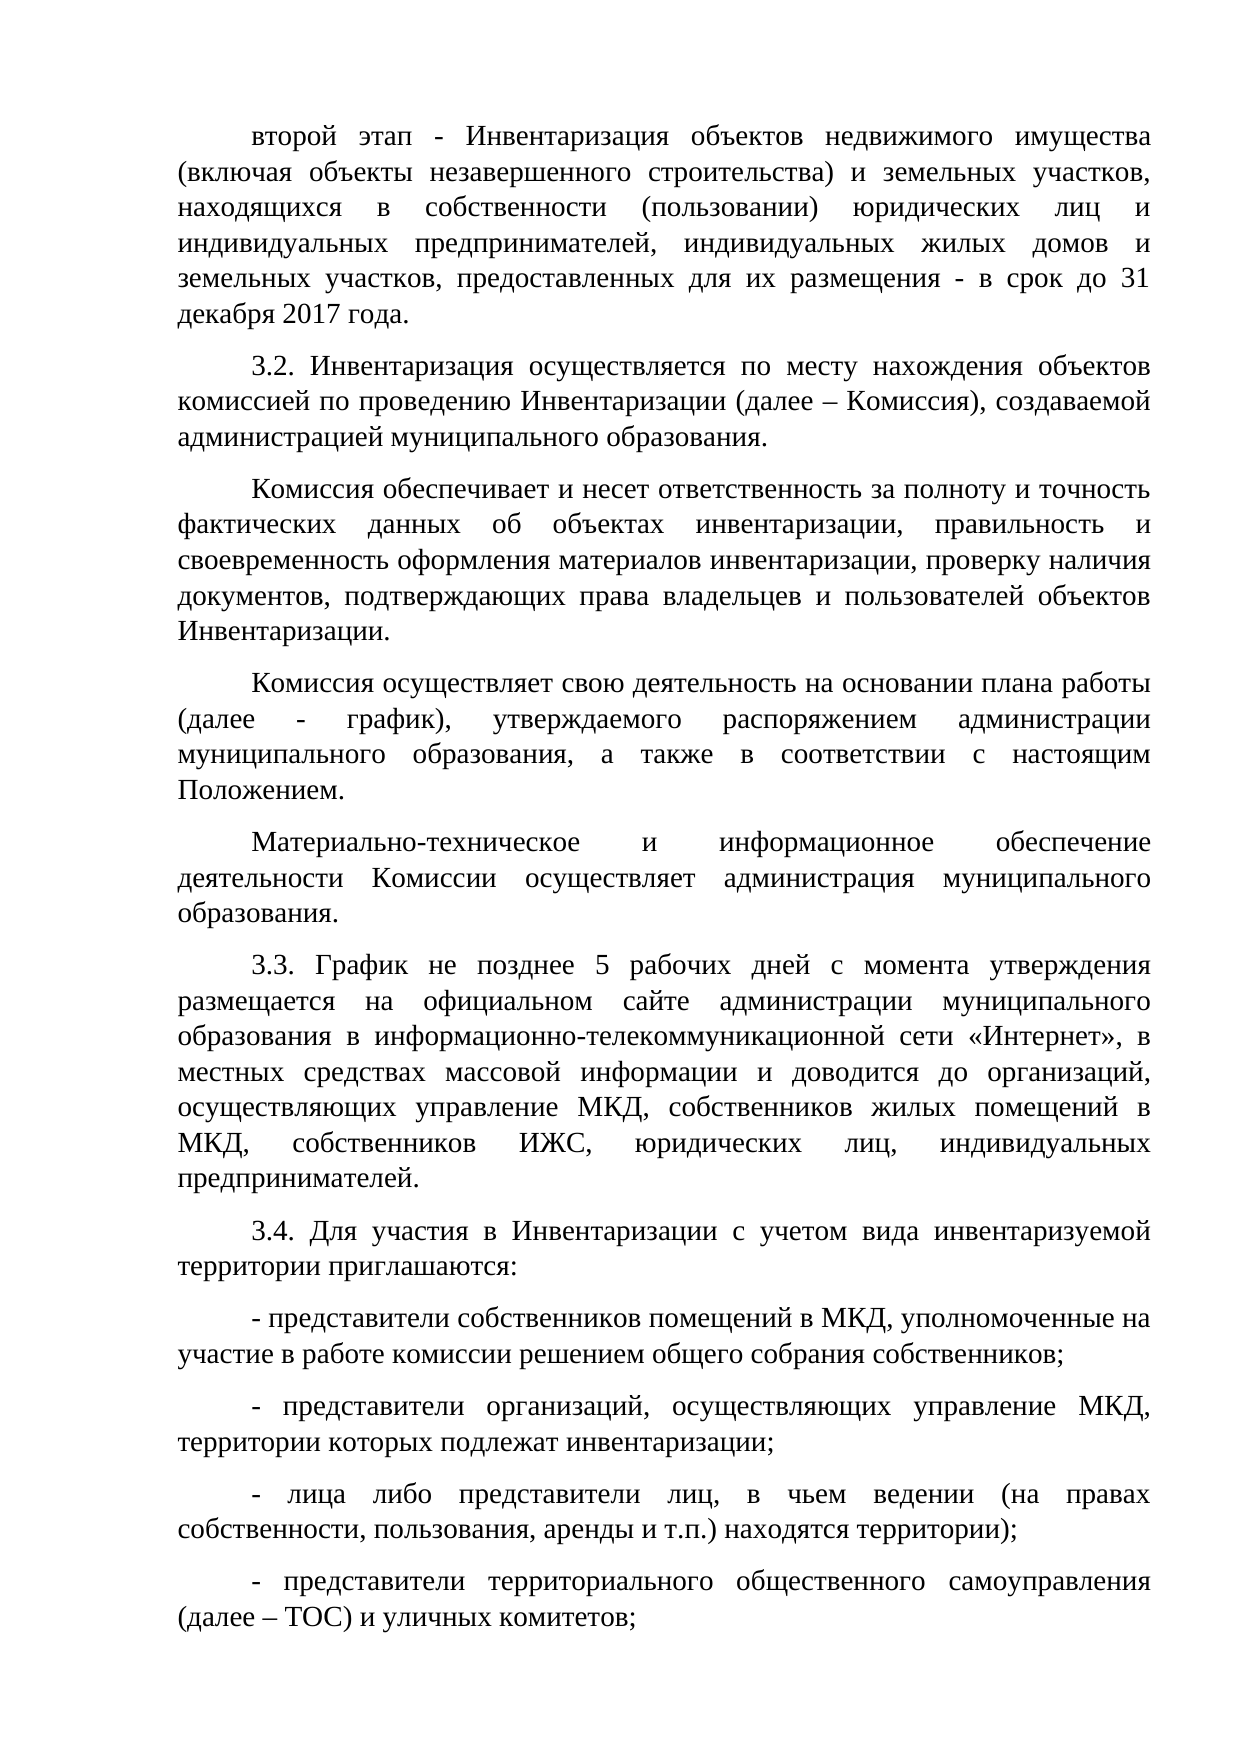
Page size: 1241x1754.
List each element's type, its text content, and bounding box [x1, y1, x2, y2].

text - представители организаций, осуществляющих управление МКД, территории которых подлежат инвентаризации; [177, 1388, 1152, 1457]
text второй этап - Инвентаризация объектов недвижимого имущества (включая объекты незавершенного строительства) и земельных участков, находящихся в собственности (пользовании) юридических лиц и индивидуальных предпринимателей, индивидуальных жилых домов и земельных участков, предоставленных для их размещения - в срок до 31 декабря 2017 года. [177, 118, 1152, 329]
text - лица либо представители лиц, в чьем ведении (на правах собственности, пользования, аренды и т.п.) находятся территории); [177, 1476, 1152, 1545]
text 3.2. Инвентаризация осуществляется по месту нахождения объектов комиссией по проведению Инвентаризации (далее – Комиссия), создаваемой администрацией муниципального образования. [177, 348, 1152, 452]
text - представители территориального общественного самоуправления (далее – ТОС) и уличных комитетов; [177, 1563, 1152, 1633]
text Материально-техническое и информационное обеспечение деятельности Комиссии осуществляет администрация муниципального образования. [177, 824, 1152, 929]
text - представители собственников помещений в МКД, уполномоченные на участие в работе комиссии решением общего собрания собственников; [177, 1300, 1152, 1369]
text 3.4. Для участия в Инвентаризации с учетом вида инвентаризуемой территории приглашаются: [177, 1213, 1152, 1282]
text 3.3. График не позднее 5 рабочих дней с момента утверждения размещается на официальном сайте администрации муниципального образования в информационно-телекоммуникационной сети «Интернет», в местных средствах массовой информации и доводится до организаций, осуществляющих управление МКД, собственников жилых помещений в МКД, собственников ИЖС, юридических лиц, индивидуальных предпринимателей. [177, 947, 1152, 1194]
text Комиссия осуществляет свою деятельность на основании плана работы (далее - график), утверждаемого распоряжением администрации муниципального образования, а также в соответствии с настоящим Положением. [177, 665, 1152, 806]
text Комиссия обеспечивает и несет ответственность за полноту и точность фактических данных об объектах инвентаризации, правильность и своевременность оформления материалов инвентаризации, проверку наличия документов, подтверждающих права владельцев и пользователей объектов Инвентаризации. [177, 471, 1152, 647]
